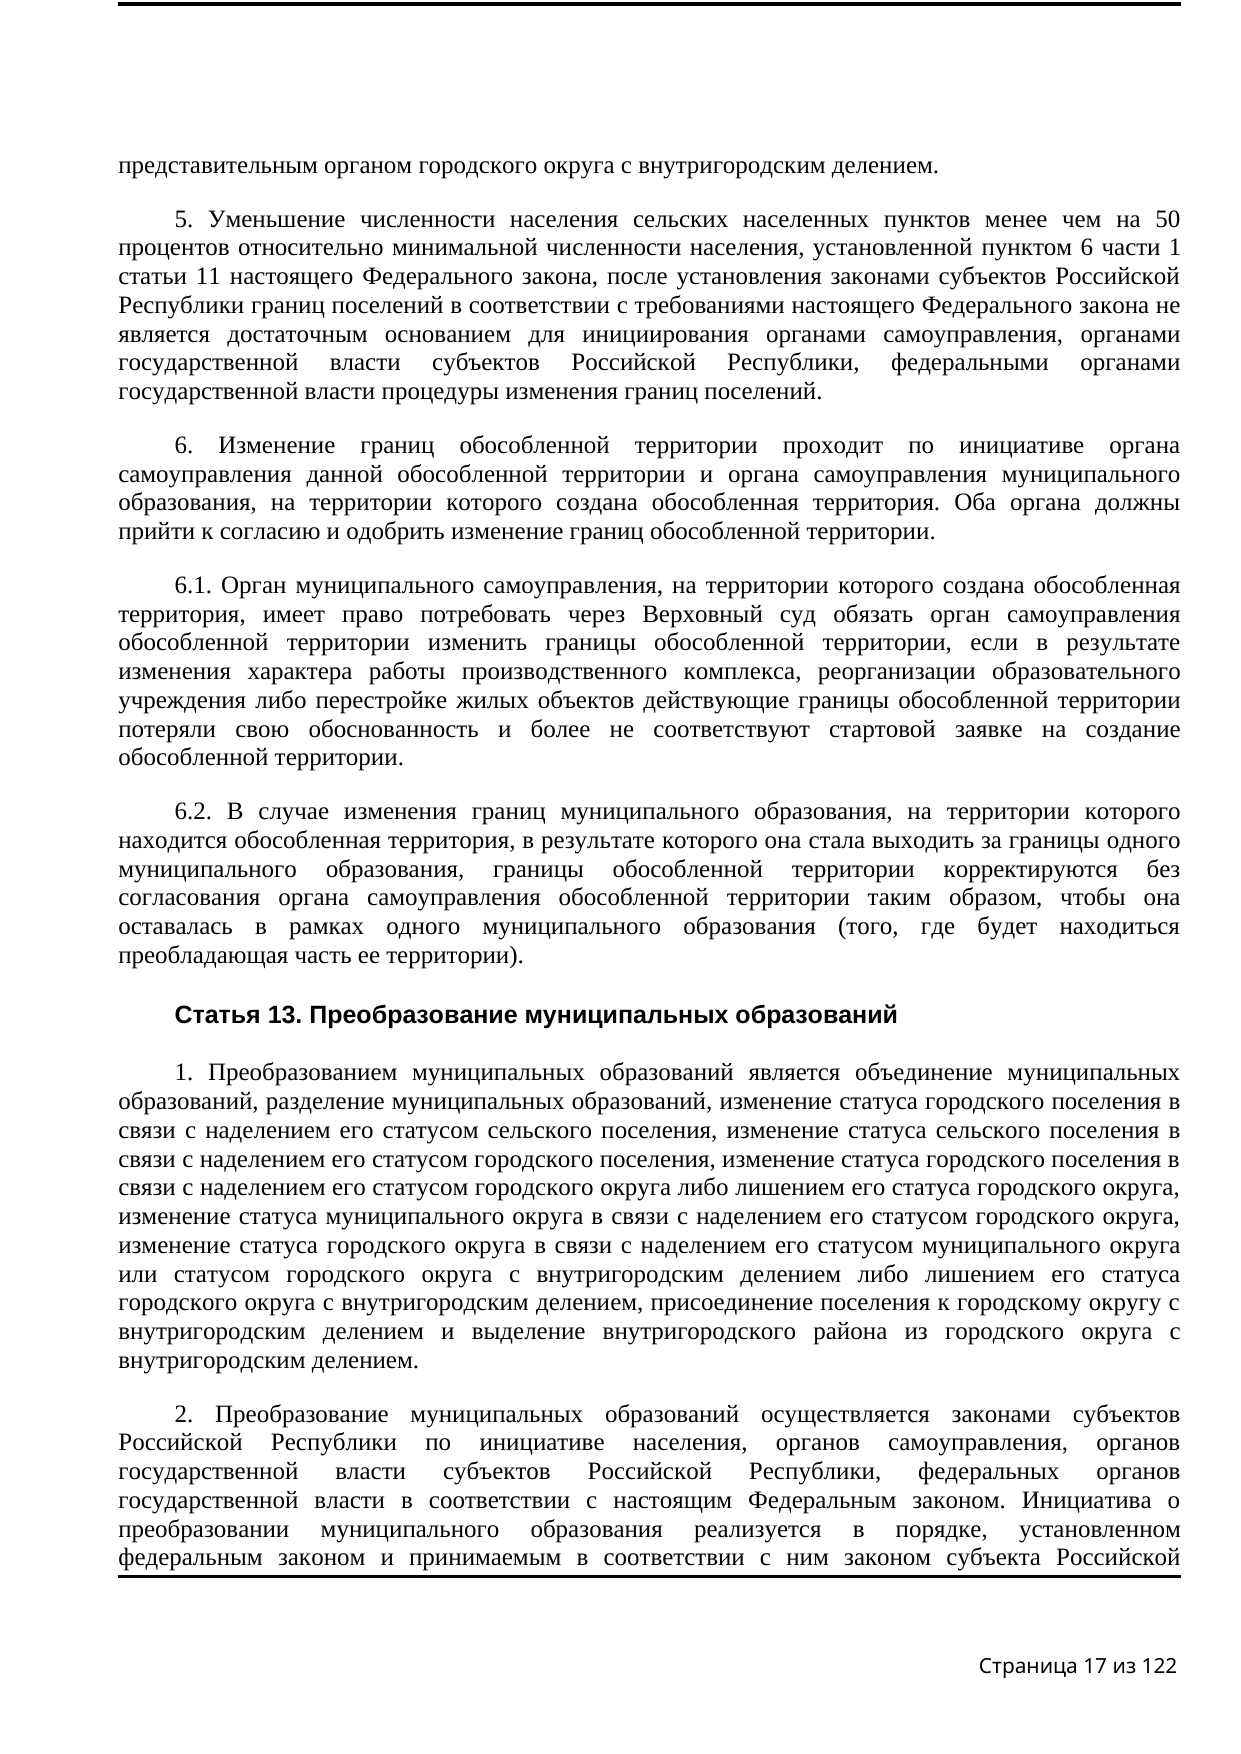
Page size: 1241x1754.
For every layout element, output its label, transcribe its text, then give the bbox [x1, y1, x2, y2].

text 1. Преобразованием муниципальных образований является объединение муниципальных образований, разделение муниципальных образований, изменение статуса городского поселения в связи с наделением его статусом сельского поселения, изменение статуса сельского поселения в связи с наделением его статусом городского поселения, изменение статуса городского поселения в связи с наделением его статусом городского округа либо лишением его статуса городского округа, изменение статуса муниципального округа в связи с наделением его статусом городского округа, изменение статуса городского округа в связи с наделением его статусом муниципального округа или статусом городского округа с внутригородским делением либо лишением его статуса городского округа с внутригородским делением, присоединение поселения к городскому округу с внутригородским делением и выделение внутригородского района из городского округа с внутригородским делением. [118, 1057, 1181, 1374]
text 6.1. Орган муниципального самоуправления, на территории которого создана обособленная территория, имеет право потребовать через Верховный суд обязать орган самоуправления обособленной территории изменить границы обособленной территории, если в результате изменения характера работы производственного комплекса, реорганизации образовательного учреждения либо перестройке жилых объектов действующие границы обособленной территории потеряли свою обоснованность и более не соответствуют стартовой заявке на создание обособленной территории. [118, 570, 1181, 771]
title Статья 13. Преобразование муниципальных образований [118, 1000, 1181, 1029]
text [118, 1399, 1181, 1571]
text 6.2. В случае изменения границ муниципального образования, на территории которого находится обособленная территория, в результате которого она стала выходить за границы одного муниципального образования, границы обособленной территории корректируются без согласования органа самоуправления обособленной территории таким образом, чтобы она оставалась в рамках одного муниципального образования (того, где будет находиться преобладающая часть ее территории). [118, 796, 1181, 969]
text 5. Уменьшение численности населения сельских населенных пунктов менее чем на 50 процентов относительно минимальной численности населения, установленной пунктом 6 части 1 статьи 11 настоящего Федерального закона, после установления законами субъектов Российской Республики границ поселений в соответствии с требованиями настоящего Федерального закона не является достаточным основанием для инициирования органами самоуправления, органами государственной власти субъектов Российской Республики, федеральными органами государственной власти процедуры изменения границ поселений. [118, 204, 1181, 405]
text 6. Изменение границ обособленной территории проходит по инициативе органа самоуправления данной обособленной территории и органа самоуправления муниципального образования, на территории которого создана обособленная территория. Оба органа должны прийти к согласию и одобрить изменение границ обособленной территории. [118, 430, 1181, 545]
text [118, 150, 1181, 179]
